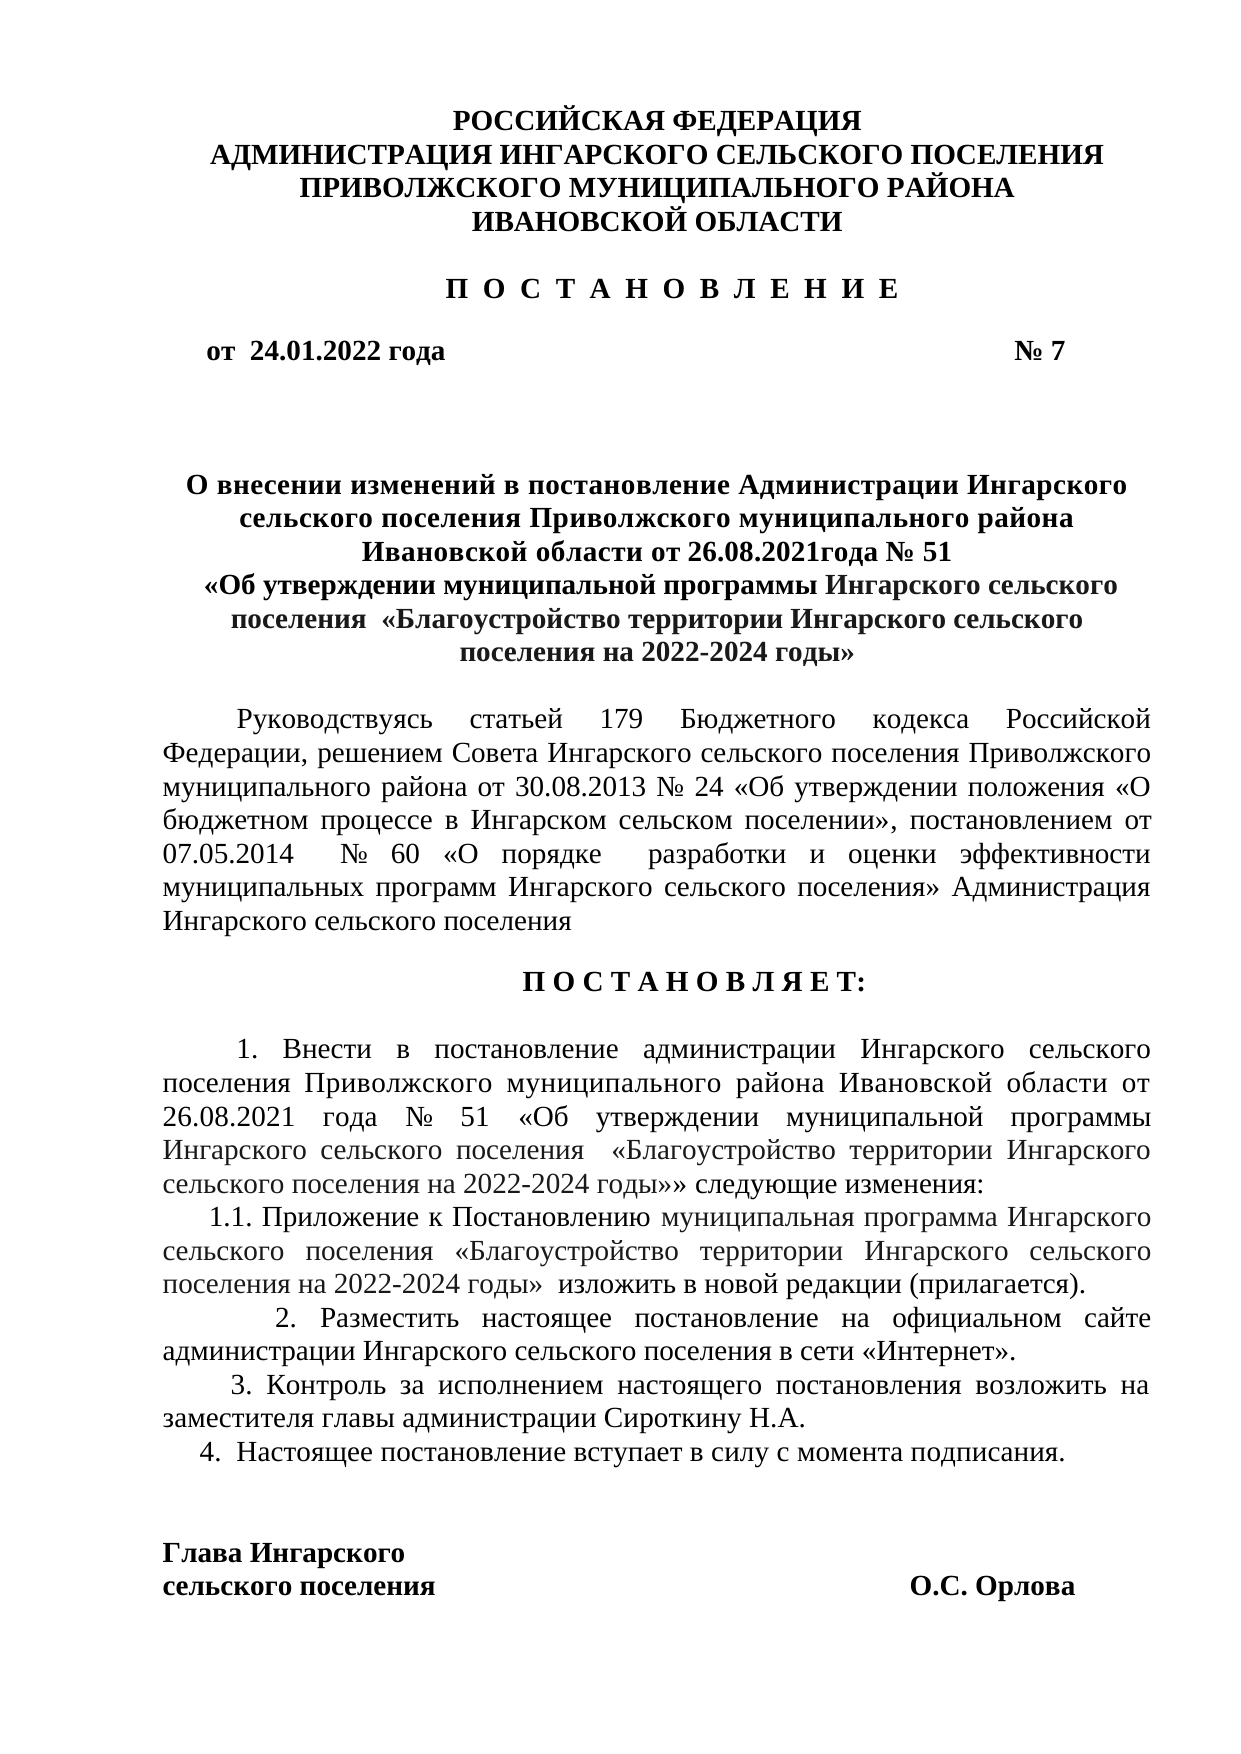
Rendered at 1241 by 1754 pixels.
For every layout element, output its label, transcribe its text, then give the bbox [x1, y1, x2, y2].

text 1.1. Приложение к Постановлению муниципальная программа Ингарского сельского поселения «Благоустройство территории Ингарского сельского поселения на 2022-2024 годы» изложить в новой редакции (прилагается). [162, 1199, 1152, 1300]
text Глава Ингарского [162, 1535, 1152, 1568]
text 3. Контроль за исполнением настоящего постановления возложить на заместителя главы администрации Сироткину Н.А. [162, 1367, 1152, 1434]
text ИВАНОВСКОЙ ОБЛАСТИ [162, 204, 1152, 238]
text РОССИЙСКАЯ ФЕДЕРАЦИЯ [162, 103, 1152, 137]
text АДМИНИСТРАЦИЯ ИНГАРСКОГО СЕЛЬСКОГО ПОСЕЛЕНИЯ [162, 137, 1152, 171]
text О внесении изменений в постановление Администрации Ингарского сельского поселения Приволжского муниципального района Ивановской области от 26.08.2021года № 51 [162, 467, 1152, 567]
text 2. Разместить настоящее постановление на официальном сайте администрации Ингарского сельского поселения в сети «Интернет». [162, 1300, 1152, 1367]
text 4. Настоящее постановление вступает в силу с момента подписания. [162, 1434, 1152, 1468]
text Руководствуясь статьей 179 Бюджетного кодекса Российской Федерации, решением Совета Ингарского сельского поселения Приволжского муниципального района от 30.08.2013 № 24 «Об утверждении положения «О бюджетном процессе в Ингарском сельском поселении», постановлением от 07.05.2014 № 60 «О порядке разработки и оценки эффективности муниципальных программ Ингарского сельского поселения» Администрация Ингарского сельского поселения [162, 702, 1152, 936]
text П О С Т А Н О В Л Е Н И Е [162, 271, 1152, 305]
text ПРИВОЛЖСКОГО МУНИЦИПАЛЬНОГО РАЙОНА [162, 171, 1152, 204]
text от 24.01.2022 года № 7 [162, 333, 1152, 366]
text П О С Т А Н О В Л Я Е Т: [162, 964, 1152, 998]
text сельского поселения О.С. Орлова [162, 1568, 1152, 1602]
text 1. Внести в постановление администрации Ингарского сельского поселения Приволжского муниципального района Ивановской области от 26.08.2021 года № 51 «Об утверждении муниципальной программы Ингарского сельского поселения «Благоустройство территории Ингарского сельского поселения на 2022-2024 годы»» следующие изменения: [162, 1032, 1152, 1199]
text «Об утверждении муниципальной программы Ингарского сельского поселения «Благоустройство территории Ингарского сельского поселения на 2022-2024 годы» [162, 567, 1152, 668]
